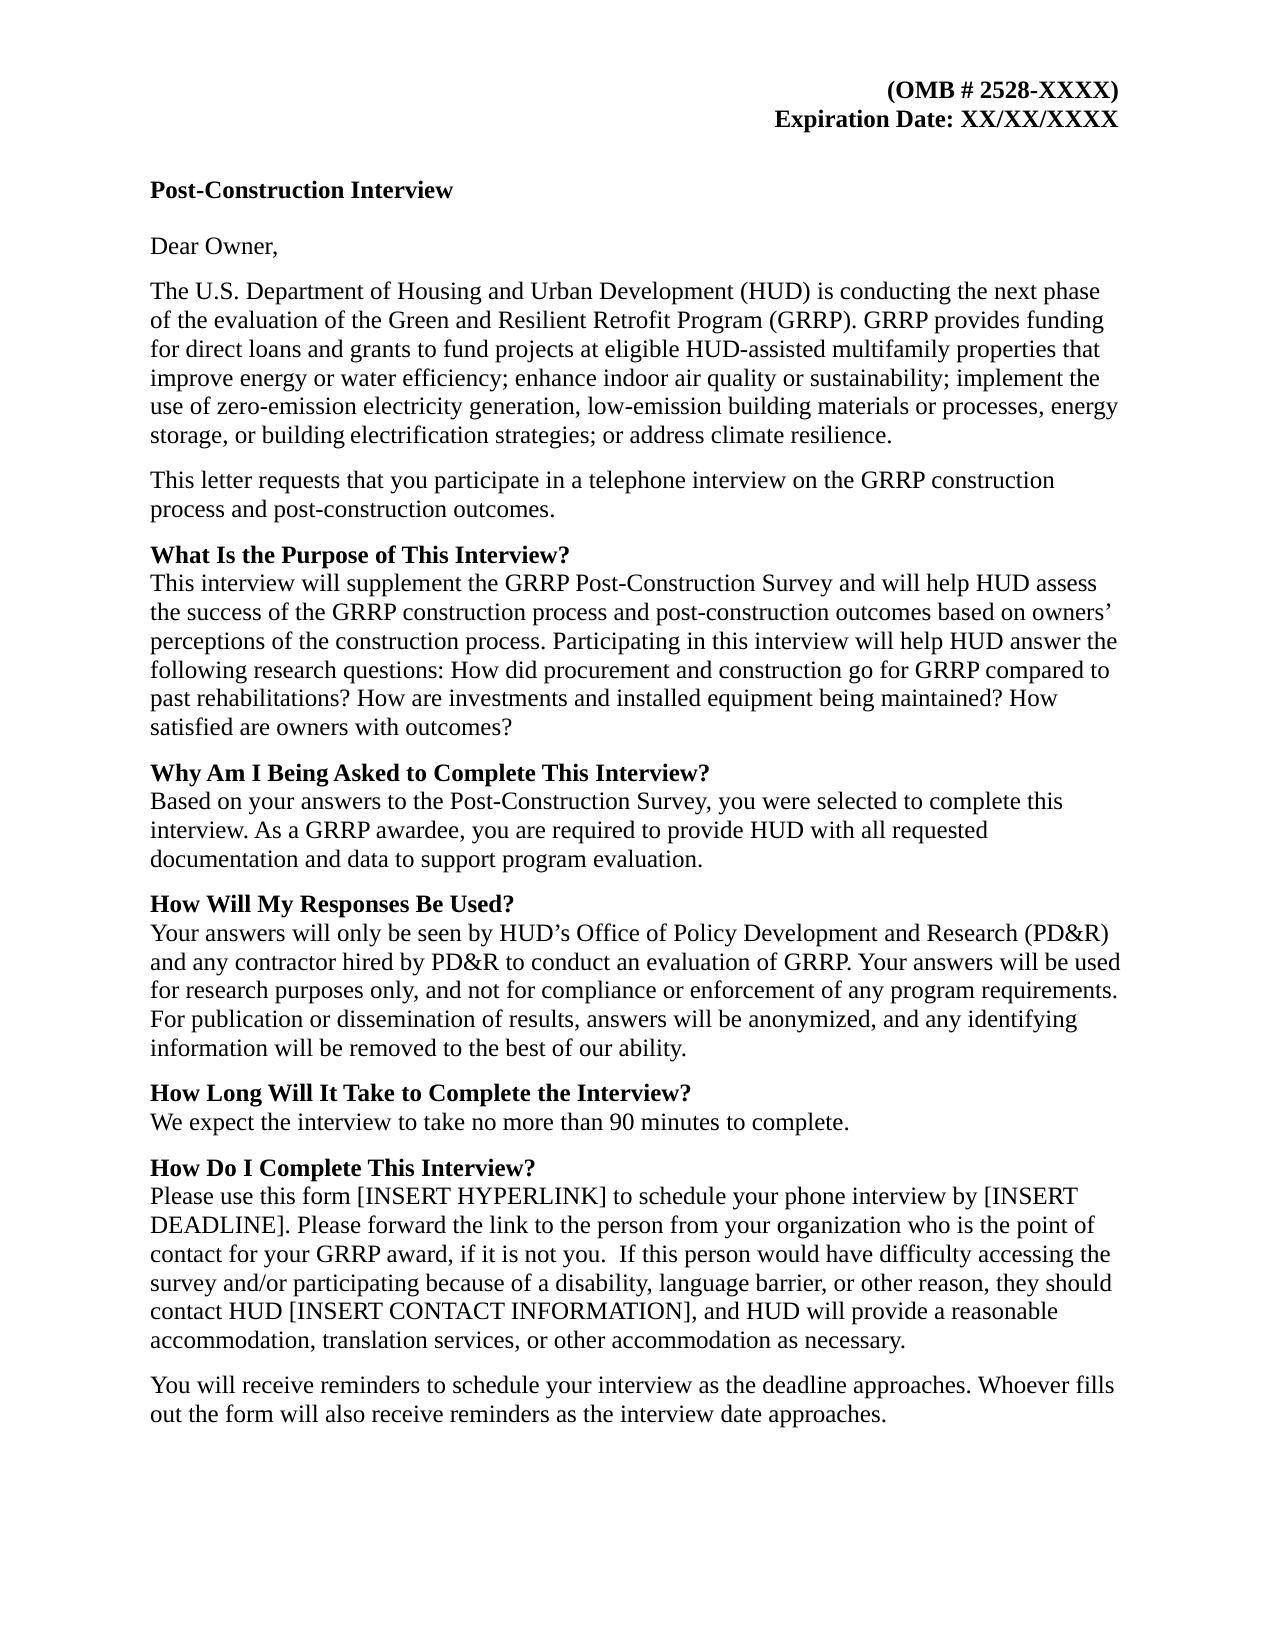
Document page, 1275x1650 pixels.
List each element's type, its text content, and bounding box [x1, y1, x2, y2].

subtitle Post-Construction Interview [150, 175, 1125, 204]
text This interview will supplement the GRRP Post-Construction Survey and will help HUD assess the success of the GRRP construction process and post-construction outcomes based on owners’ perceptions of the construction process. Participating in this interview will help HUD answer the following research questions: How did procurement and construction go for GRRP compared to past rehabilitations? How are investments and installed equipment being maintained? How satisfied are owners with outcomes? [150, 568, 1125, 741]
subtitle How Will My Responses Be Used? [150, 889, 1125, 918]
text This letter requests that you participate in a telephone interview on the GRRP construction process and post-construction outcomes. [150, 466, 1125, 523]
text We expect the interview to take no more than 90 minutes to complete. [150, 1107, 1125, 1136]
subtitle How Long Will It Take to Complete the Interview? [150, 1078, 1125, 1107]
text Dear Owner, [150, 231, 1125, 260]
subtitle Why Am I Being Asked to Complete This Interview? [150, 758, 1125, 786]
text The U.S. Department of Housing and Urban Development (HUD) is conducting the next phase of the evaluation of the Green and Resilient Retrofit Program (GRRP). GRRP provides funding for direct loans and grants to fund projects at eligible HUD-assisted multifamily properties that improve energy or water efficiency; enhance indoor air quality or sustainability; implement the use of zero-emission electricity generation, low-emission building materials or processes, energy storage, or building electrification strategies; or address climate resilience. [150, 276, 1125, 449]
text Your answers will only be seen by HUD’s Office of Policy Development and Research (PD&R) and any contractor hired by PD&R to conduct an evaluation of GRRP. Your answers will be used for research purposes only, and not for compliance or enforcement of any program requirements. For publication or dissemination of results, answers will be anonymized, and any identifying information will be removed to the best of our ability. [150, 918, 1125, 1062]
text Based on your answers to the Post-Construction Survey, you were selected to complete this interview. As a GRRP awardee, you are required to provide HUD with all requested documentation and data to support program evaluation. [150, 786, 1125, 873]
text You will receive reminders to schedule your interview as the deadline approaches. Whoever fills out the form will also receive reminders as the interview date approaches. [150, 1371, 1125, 1428]
text Please use this form [INSERT HYPERLINK] to schedule your phone interview by [INSERT DEADLINE]. Please forward the link to the person from your organization who is the point of contact for your GRRP award, if it is not you. If this person would have difficulty accessing the survey and/or participating because of a disability, language barrier, or other reason, they should contact HUD [INSERT CONTACT INFORMATION], and HUD will provide a reasonable accommodation, translation services, or other accommodation as necessary. [150, 1181, 1125, 1354]
subtitle What Is the Purpose of This Interview? [150, 540, 1125, 568]
subtitle How Do I Complete This Interview? [150, 1153, 1125, 1181]
